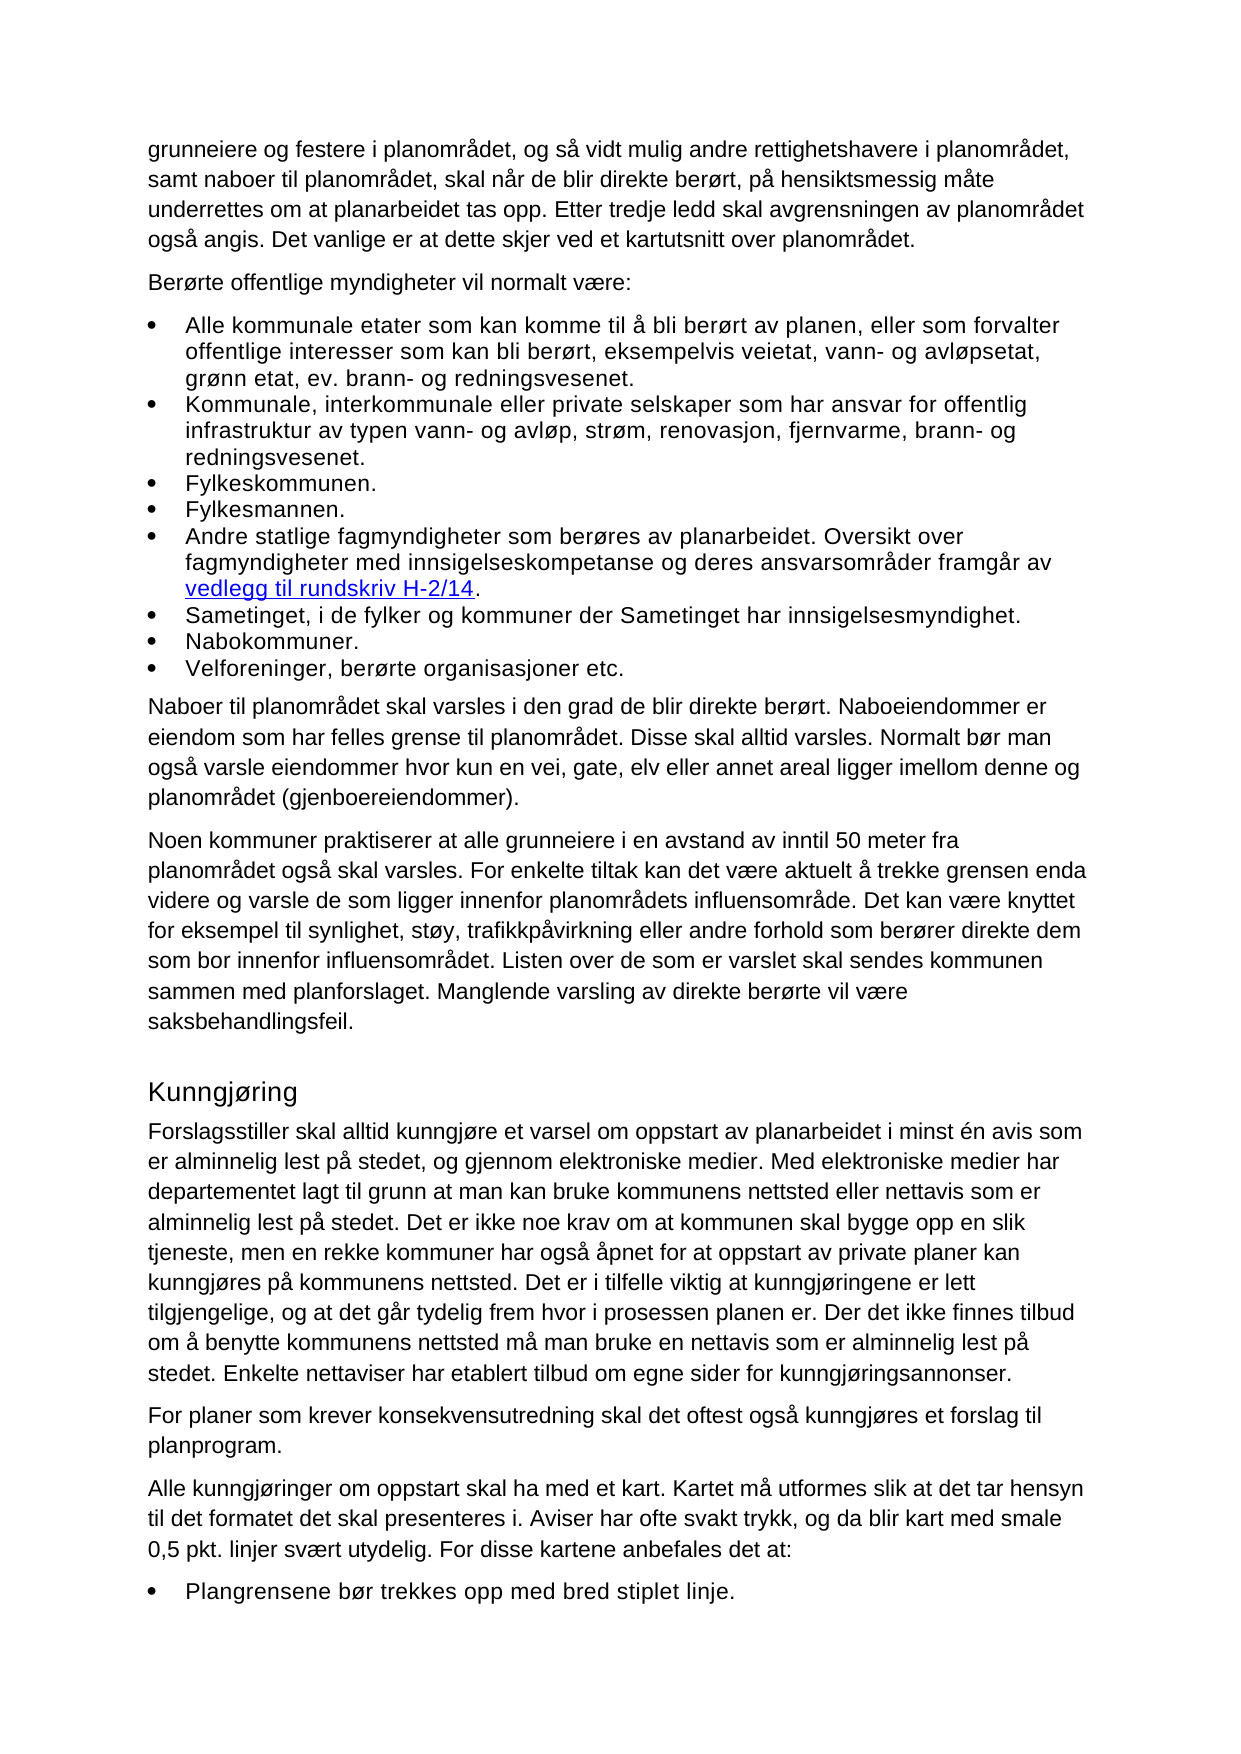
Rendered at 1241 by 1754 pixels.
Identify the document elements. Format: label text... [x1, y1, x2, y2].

list Alle kommunale etater som kan komme til å bli berørt av planen, eller som forvalter offentlige interesser som kan bli berørt, eksempelvis veietat, vann- og avløpsetat, grønn etat, ev. brann- og redningsvesenet. [148, 312, 1092, 391]
text Berørte offentlige myndigheter vil normalt være: [148, 269, 1092, 296]
text Forslagsstiller skal alltid kunngjøre et varsel om oppstart av planarbeidet i minst én avis som er alminnelig lest på stedet, og gjennom elektroniske medier. Med elektroniske medier har departementet lagt til grunn at man kan bruke kommunens nettsted eller nettavis som er alminnelig lest på stedet. Det er ikke noe krav om at kommunen skal bygge opp en slik tjeneste, men en rekke kommuner har også åpnet for at oppstart av private planer kan kunngjøres på kommunens nettsted. Det er i tilfelle viktig at kunngjøringene er lett tilgjengelige, og at det går tydelig frem hvor i prosessen planen er. Der det ikke finnes tilbud om å benytte kommunens nettsted må man bruke en nettavis som er alminnelig lest på stedet. Enkelte nettaviser har etablert tilbud om egne sider for kunngjøringsannonser. [148, 1118, 1092, 1386]
list Fylkeskommunen. [148, 470, 1092, 496]
list Nabokommuner. [148, 628, 1092, 654]
list Fylkesmannen. [148, 496, 1092, 523]
text Kunngjøring [148, 1076, 1092, 1107]
list Sametinget, i de fylker og kommuner der Sametinget har innsigelsesmyndighet. [148, 602, 1092, 628]
text Noen kommuner praktiserer at alle grunneiere i en avstand av inntil 50 meter fra planområdet også skal varsles. For enkelte tiltak kan det være aktuelt å trekke grensen enda videre og varsle de som ligger innenfor planområdets influensområde. Det kan være knyttet for eksempel til synlighet, støy, trafikkpåvirkning eller andre forhold som berører direkte dem som bor innenfor influensområdet. Listen over de som er varslet skal sendes kommunen sammen med planforslaget. Manglende varsling av direkte berørte vil være saksbehandlingsfeil. [148, 827, 1092, 1034]
text For planer som krever konsekvensutredning skal det oftest også kunngjøres et forslag til planprogram. [148, 1402, 1092, 1459]
list Velforeninger, berørte organisasjoner etc. [148, 654, 1092, 681]
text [148, 136, 1092, 253]
text Alle kunngjøringer om oppstart skal ha med et kart. Kartet må utformes slik at det tar hensyn til det formatet det skal presenteres i. Aviser har ofte svakt trykk, og da blir kart med smale 0,5 pkt. linjer svært utydelig. For disse kartene anbefales det at: [148, 1475, 1092, 1562]
text Naboer til planområdet skal varsles i den grad de blir direkte berørt. Naboeiendommer er eiendom som har felles grense til planområdet. Disse skal alltid varsles. Normalt bør man også varsle eiendommer hvor kun en vei, gate, elv eller annet areal ligger imellom denne og planområdet (gjenboereiendommer). [148, 693, 1092, 810]
list Andre statlige fagmyndigheter som berøres av planarbeidet. Oversikt over fagmyndigheter med innsigelseskompetanse og deres ansvarsområder framgår av vedlegg til rundskriv H-2/14. [148, 523, 1092, 602]
list Kommunale, interkommunale eller private selskaper som har ansvar for offentlig infrastruktur av typen vann- og avløp, strøm, renovasjon, fjernvarme, brann- og redningsvesenet. [148, 391, 1092, 470]
list Plangrensene bør trekkes opp med bred stiplet linje. [148, 1578, 1092, 1604]
